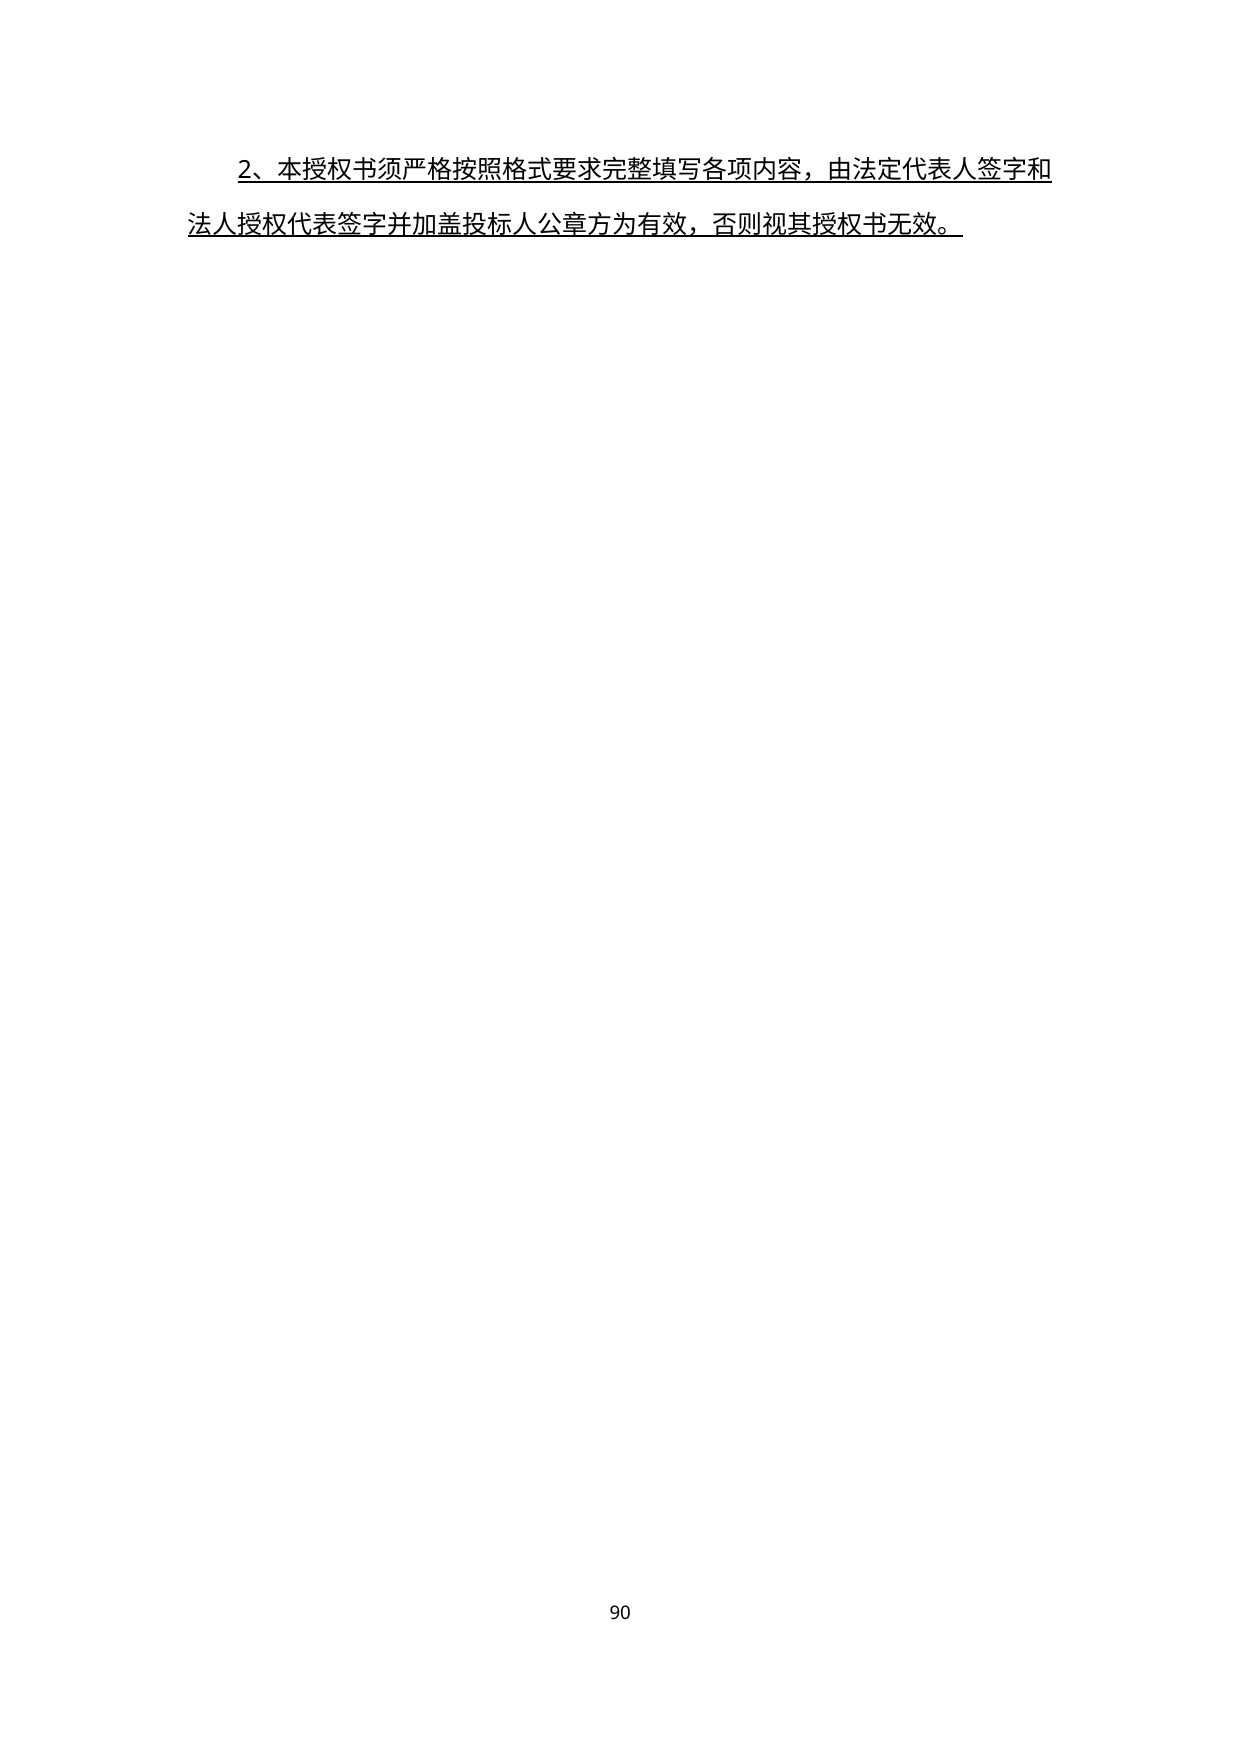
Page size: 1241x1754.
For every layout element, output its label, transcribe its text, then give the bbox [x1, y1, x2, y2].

text 2、本授权书须严格按照格式要求完整填写各项内容，由法定代表人签字和法人授权代表签字并加盖投标人公章方为有效，否则视其授权书无效。 [187, 150, 1053, 241]
